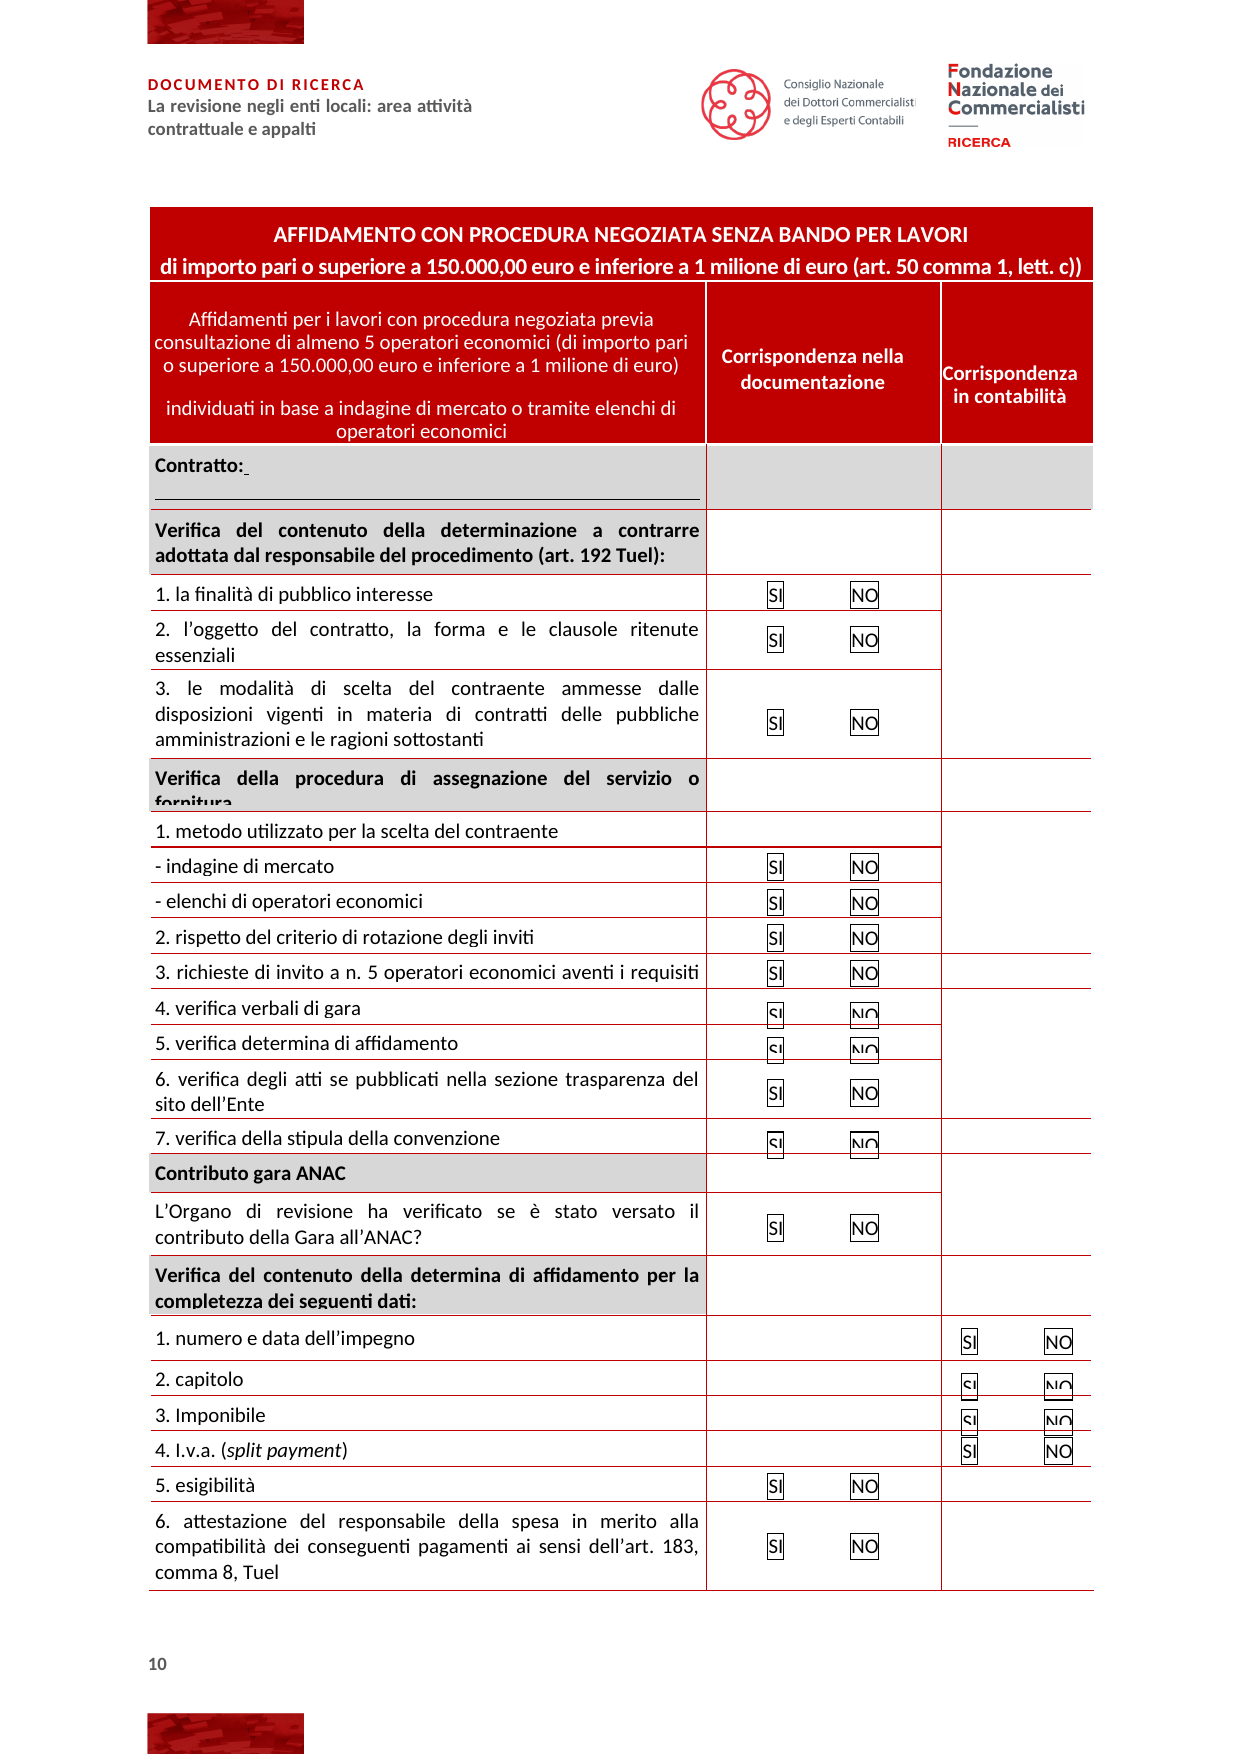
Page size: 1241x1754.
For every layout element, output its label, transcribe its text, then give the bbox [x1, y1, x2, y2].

table_cell 2. capitolo [149, 1360, 706, 1395]
table_cell 2. rispetto del criterio di rotazione degli inviti [149, 917, 706, 953]
table_cell 1. metodo utilizzato per la scelta del contraente [149, 811, 706, 846]
table_cell SI NO [707, 848, 941, 882]
table_cell Corrispondenza in contabilità [942, 282, 1093, 443]
table_cell Verifica della procedura di assegnazione del servizio o fornitura [149, 758, 706, 811]
table_cell 4. I.v.a. (split payment) [149, 1430, 706, 1466]
table_cell Verifica del contenuto della determina di affidamento per la completezza dei seguenti dati: [149, 1255, 706, 1314]
table_cell - indagine di mercato [149, 846, 706, 882]
table_cell SI NO [942, 1395, 1093, 1430]
table_cell Contratto: [149, 446, 706, 509]
table_cell SI NO [707, 954, 941, 988]
table_cell 1. la finalità di pubblico interesse [149, 574, 706, 609]
table_cell [942, 953, 1093, 988]
table_cell [707, 812, 941, 846]
table_cell SI NO [942, 1360, 1093, 1395]
table_cell SI NO [707, 1119, 941, 1153]
table_cell SI NO [707, 611, 941, 669]
table_cell [707, 759, 941, 811]
table_cell 6. attestazione del responsabile della spesa in merito alla compatibilità dei conseguenti pagamenti ai sensi dell’art. 183, comma 8, Tuel [149, 1501, 706, 1590]
table_cell SI NO [942, 1430, 1093, 1466]
table_cell [942, 811, 1093, 953]
table_cell SI NO [707, 1025, 941, 1059]
picture [148, 1714, 304, 1754]
table_cell 6. verifica degli atti se pubblicati nella sezione trasparenza del sito dell’Ente [149, 1059, 706, 1118]
table_cell SI NO [707, 1193, 941, 1255]
table_cell [707, 1361, 941, 1395]
table_cell Corrispondenza nella documentazione [707, 282, 940, 443]
table_cell SI NO [707, 883, 941, 917]
table_cell Affidamenti per i lavori con procedura negoziata previa consultazione di almeno 5 operatori economici (di importo pari o superiore a 150.000,00 euro e inferiore a 1 milione di euro) individuati in base a indagine di mercato o tramite elenchi di operatori economici [150, 282, 705, 443]
table_cell 2. l’oggetto del contratto, la forma e le clausole ritenute essenziali [149, 610, 706, 669]
table_cell [942, 1466, 1093, 1501]
table_cell [942, 1255, 1093, 1314]
table_cell [942, 988, 1093, 1118]
table_cell 4. verifica verbali di gara [149, 988, 706, 1023]
table_cell [707, 1431, 941, 1466]
table_cell SI NO [707, 1060, 941, 1118]
table_cell [942, 446, 1093, 509]
table_cell 7. verifica della stipula della convenzione [149, 1118, 706, 1153]
table_cell 3. richieste di invito a n. 5 operatori economici aventi i requisiti richiesti dalla normative [149, 953, 706, 988]
table_cell SI NO [942, 1315, 1093, 1359]
table_cell [942, 1501, 1093, 1590]
table_cell L’Organo di revisione ha verificato se è stato versato il contributo della Gara all’ANAC? [149, 1192, 706, 1255]
table_cell [707, 1256, 941, 1314]
table_cell 1. numero e data dell’impegno [149, 1315, 706, 1359]
table_cell SI NO [707, 989, 941, 1023]
table_cell 3. le modalità di scelta del contraente ammesse dalle disposizioni vigenti in materia di contratti delle pubbliche amministrazioni e le ragioni sottostanti [149, 669, 706, 758]
table_cell [707, 1154, 941, 1192]
table_cell 5. esigibilità [149, 1466, 706, 1501]
picture [948, 63, 1085, 147]
table_header Affidamento con procedura negoziata senza bando per lavori di importo pari o superiore a 150.000,00 euro e inferiore a 1 milione di euro (art. 50 comma 1, lett. c)) [150, 208, 1093, 280]
table_cell Contributo gara ANAC [149, 1153, 706, 1192]
table_cell [942, 509, 1093, 574]
table_cell [942, 1153, 1093, 1255]
table_cell - elenchi di operatori economici [149, 882, 706, 917]
table_cell Verifica del contenuto della determinazione a contrarre adottata dal responsabile del procedimento (art. 192 Tuel): [149, 509, 706, 574]
table_cell [707, 446, 941, 509]
table_cell [942, 1118, 1093, 1153]
table_cell [942, 758, 1093, 811]
table_cell SI NO [707, 1502, 941, 1590]
table_cell SI NO [707, 670, 941, 758]
table_cell 5. verifica determina di affidamento [149, 1024, 706, 1059]
table_cell [707, 510, 941, 574]
table_cell [942, 574, 1093, 758]
picture [148, 0, 304, 44]
table_cell [707, 1316, 941, 1359]
table_cell SI NO [707, 1467, 941, 1501]
table_cell [707, 1396, 941, 1430]
table_cell SI NO [707, 918, 941, 953]
picture [701, 69, 916, 140]
table_cell SI NO [707, 575, 941, 609]
table_cell 3. Imponibile [149, 1395, 706, 1430]
